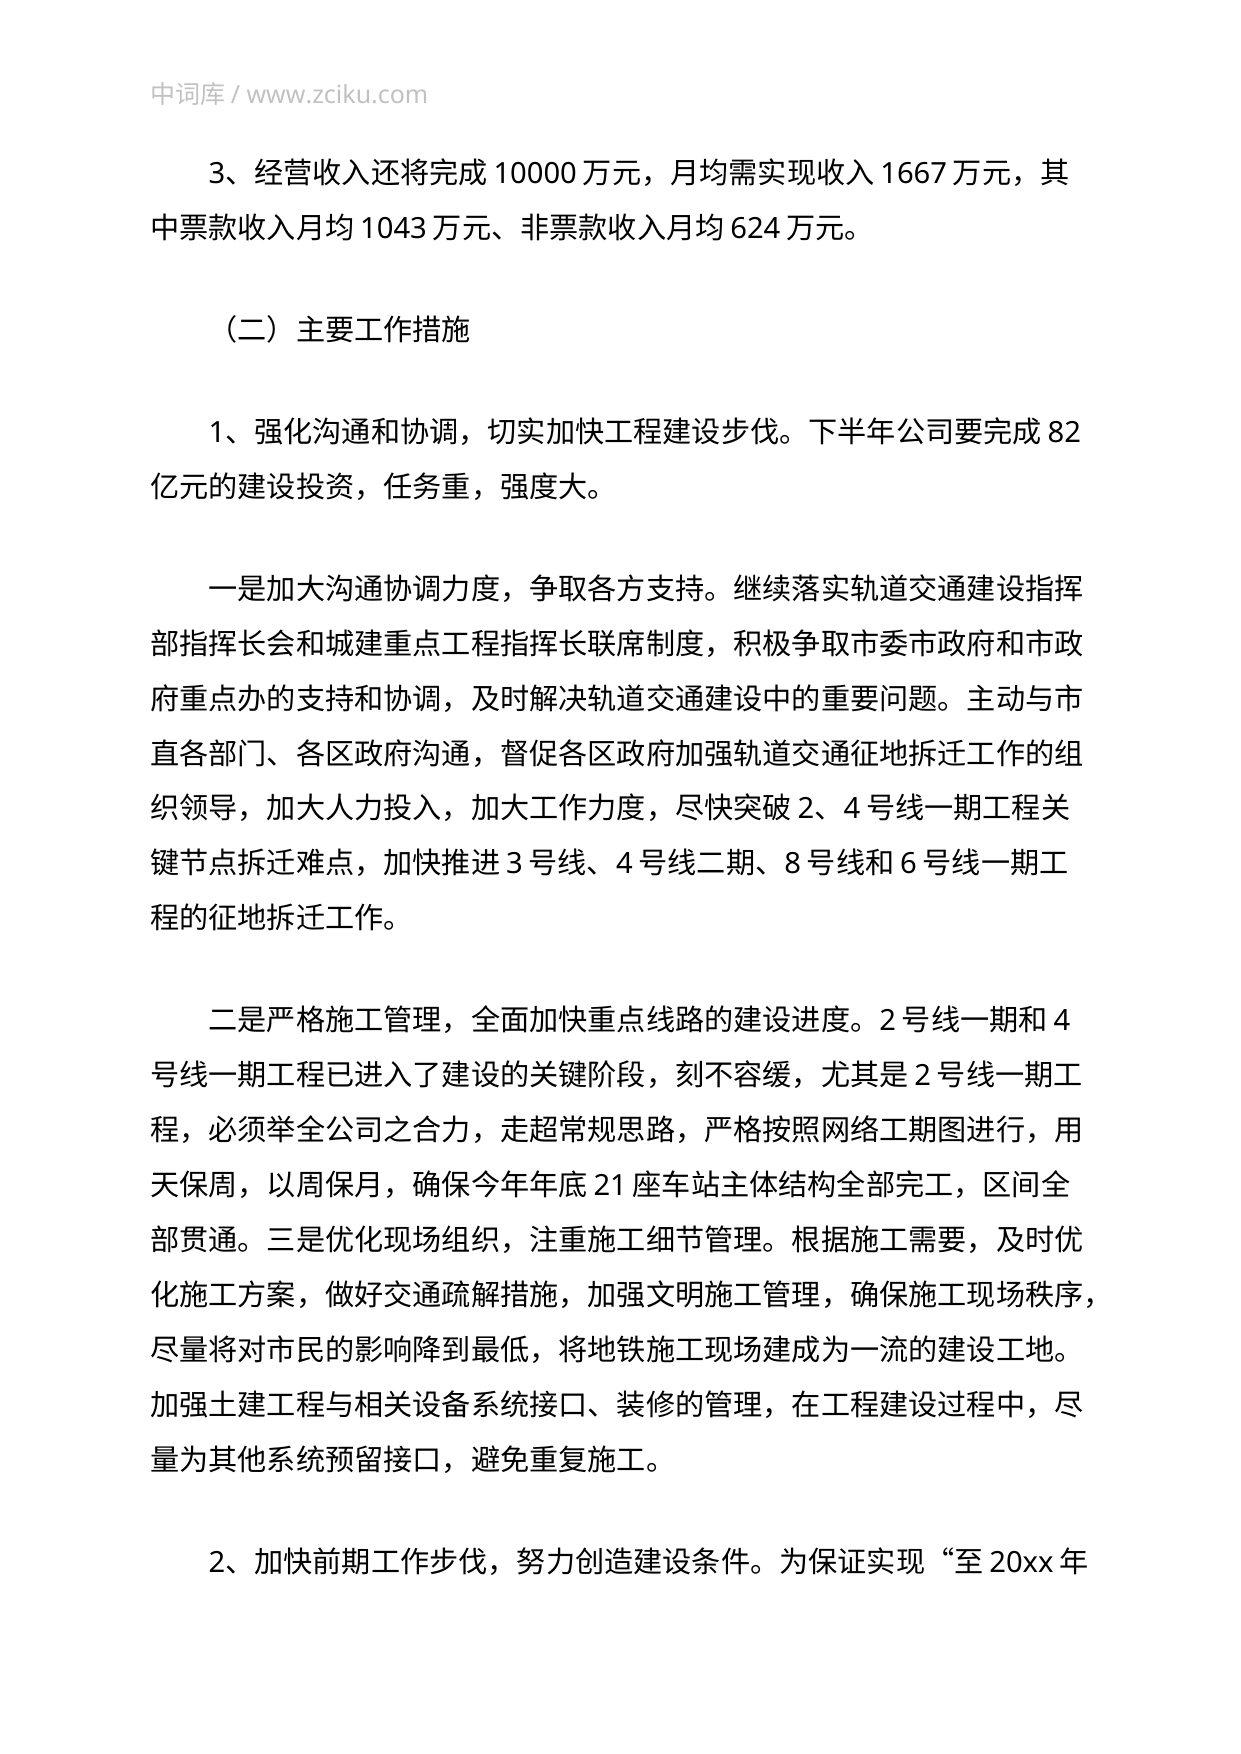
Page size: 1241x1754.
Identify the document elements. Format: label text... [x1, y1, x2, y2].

text 二是严格施工管理，全面加快重点线路的建设进度。2号线一期和4号线一期工程已进入了建设的关键阶段，刻不容缓，尤其是2号线一期工程，必须举全公司之合力，走超常规思路，严格按照网络工期图进行，用天保周，以周保月，确保今年年底21座车站主体结构全部完工，区间全部贯通。三是优化现场组织，注重施工细节管理。根据施工需要，及时优化施工方案，做好交通疏解措施，加强文明施工管理，确保施工现场秩序，尽量将对市民的影响降到最低，将地铁施工现场建成为一流的建设工地。加强土建工程与相关设备系统接口、装修的管理，在工程建设过程中，尽量为其他系统预留接口，避免重复施工。 [150, 997, 1090, 1479]
text （二）主要工作措施 [150, 307, 1090, 349]
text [150, 1538, 1090, 1581]
text 3、经营收入还将完成10000万元，月均需实现收入1667万元，其中票款收入月均1043万元、非票款收入月均624万元。 [150, 150, 1090, 247]
text 一是加大沟通协调力度，争取各方支持。继续落实轨道交通建设指挥部指挥长会和城建重点工程指挥长联席制度，积极争取市委市政府和市政府重点办的支持和协调，及时解决轨道交通建设中的重要问题。主动与市直各部门、各区政府沟通，督促各区政府加强轨道交通征地拆迁工作的组织领导，加大人力投入，加大工作力度，尽快突破2、4号线一期工程关键节点拆迁难点，加快推进3号线、4号线二期、8号线和6号线一期工程的征地拆迁工作。 [150, 566, 1090, 937]
text 1、强化沟通和协调，切实加快工程建设步伐。下半年公司要完成82亿元的建设投资，任务重，强度大。 [150, 409, 1090, 506]
